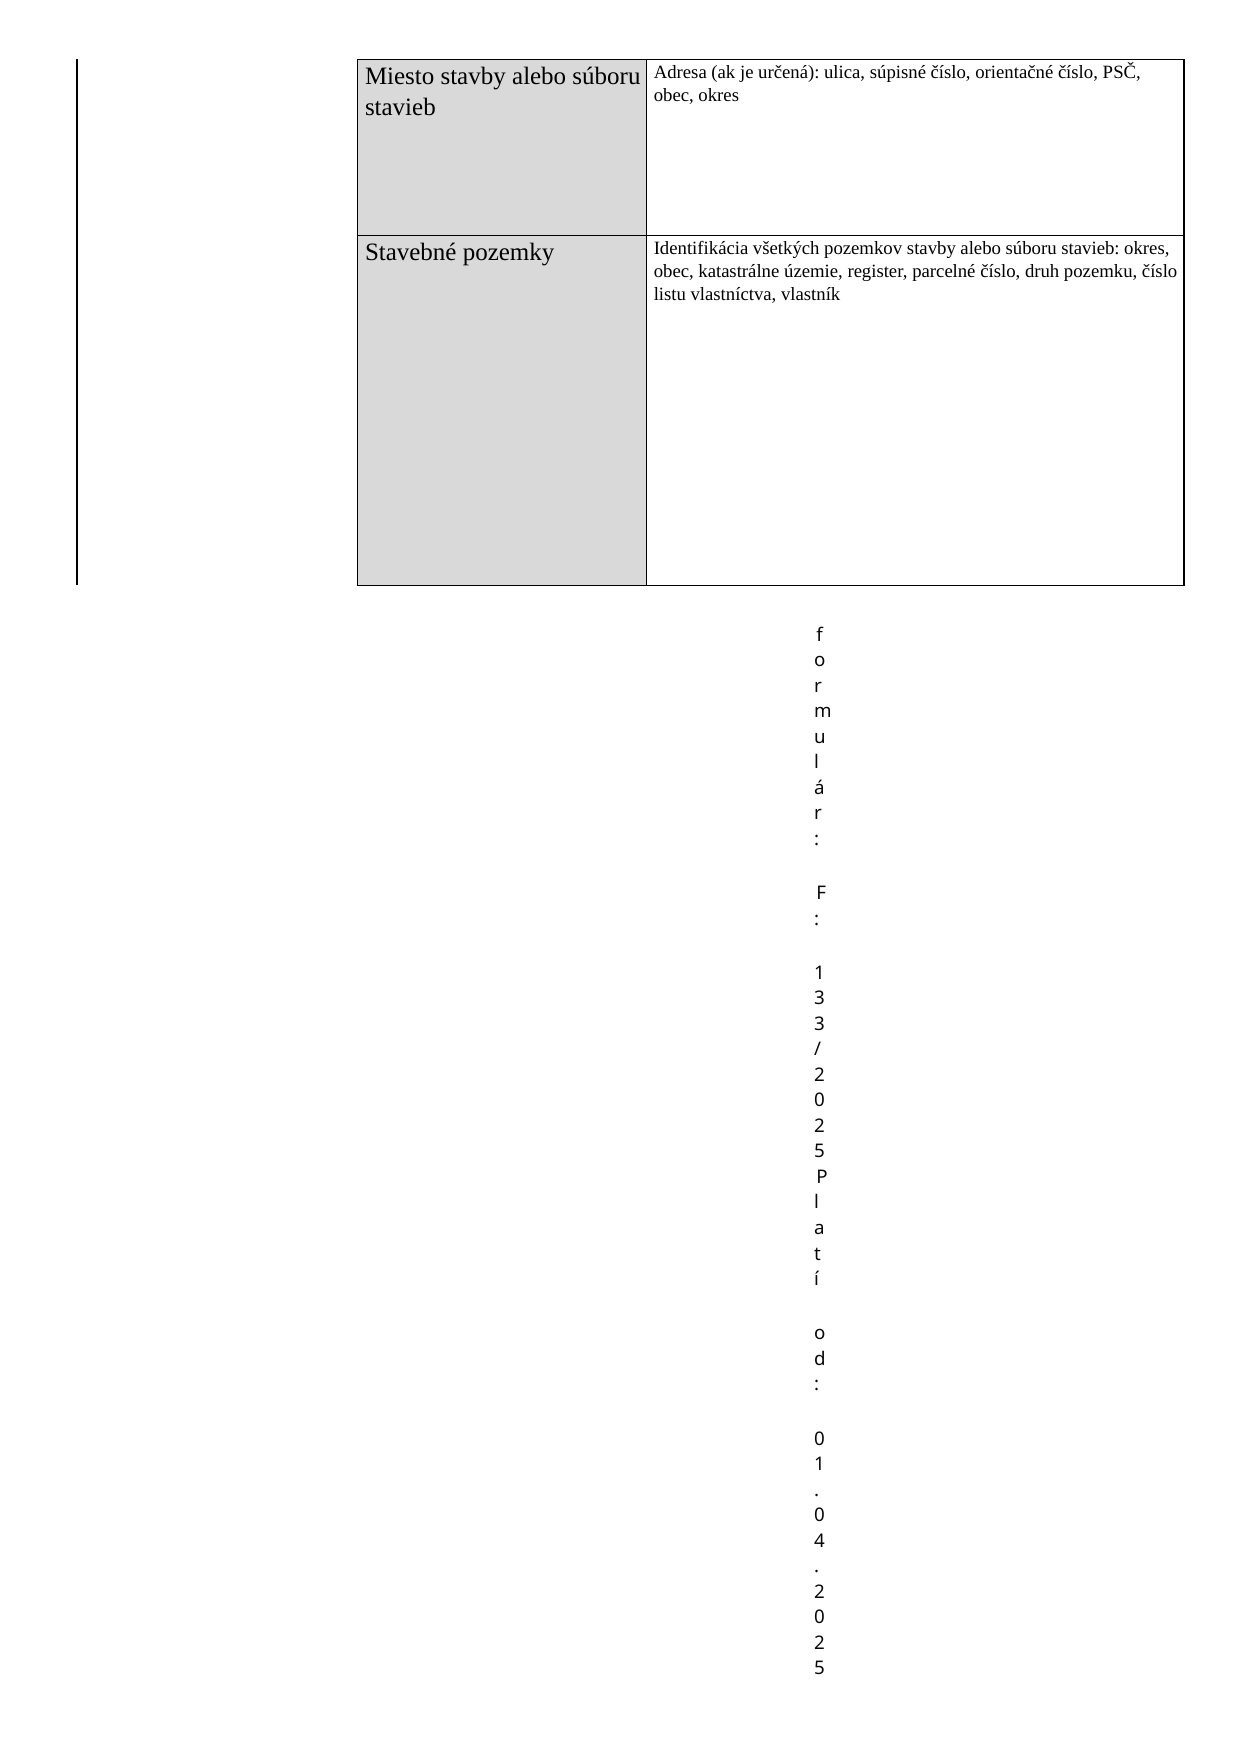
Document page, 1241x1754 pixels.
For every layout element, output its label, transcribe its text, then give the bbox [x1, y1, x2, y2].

table_cell Stavebné pozemky [358, 236, 646, 585]
table_cell Miesto stavby alebo súboru stavieb [358, 60, 646, 235]
table_cell Identifikácia všetkých pozemkov stavby alebo súboru stavieb: okres, obec, katastrálne územie, register, parcelné číslo, druh pozemku, číslo listu vlastníctva, vlastník [647, 236, 1183, 585]
table_cell Adresa (ak je určená): ulica, súpisné číslo, orientačné číslo, PSČ, obec, okres [647, 60, 1183, 235]
